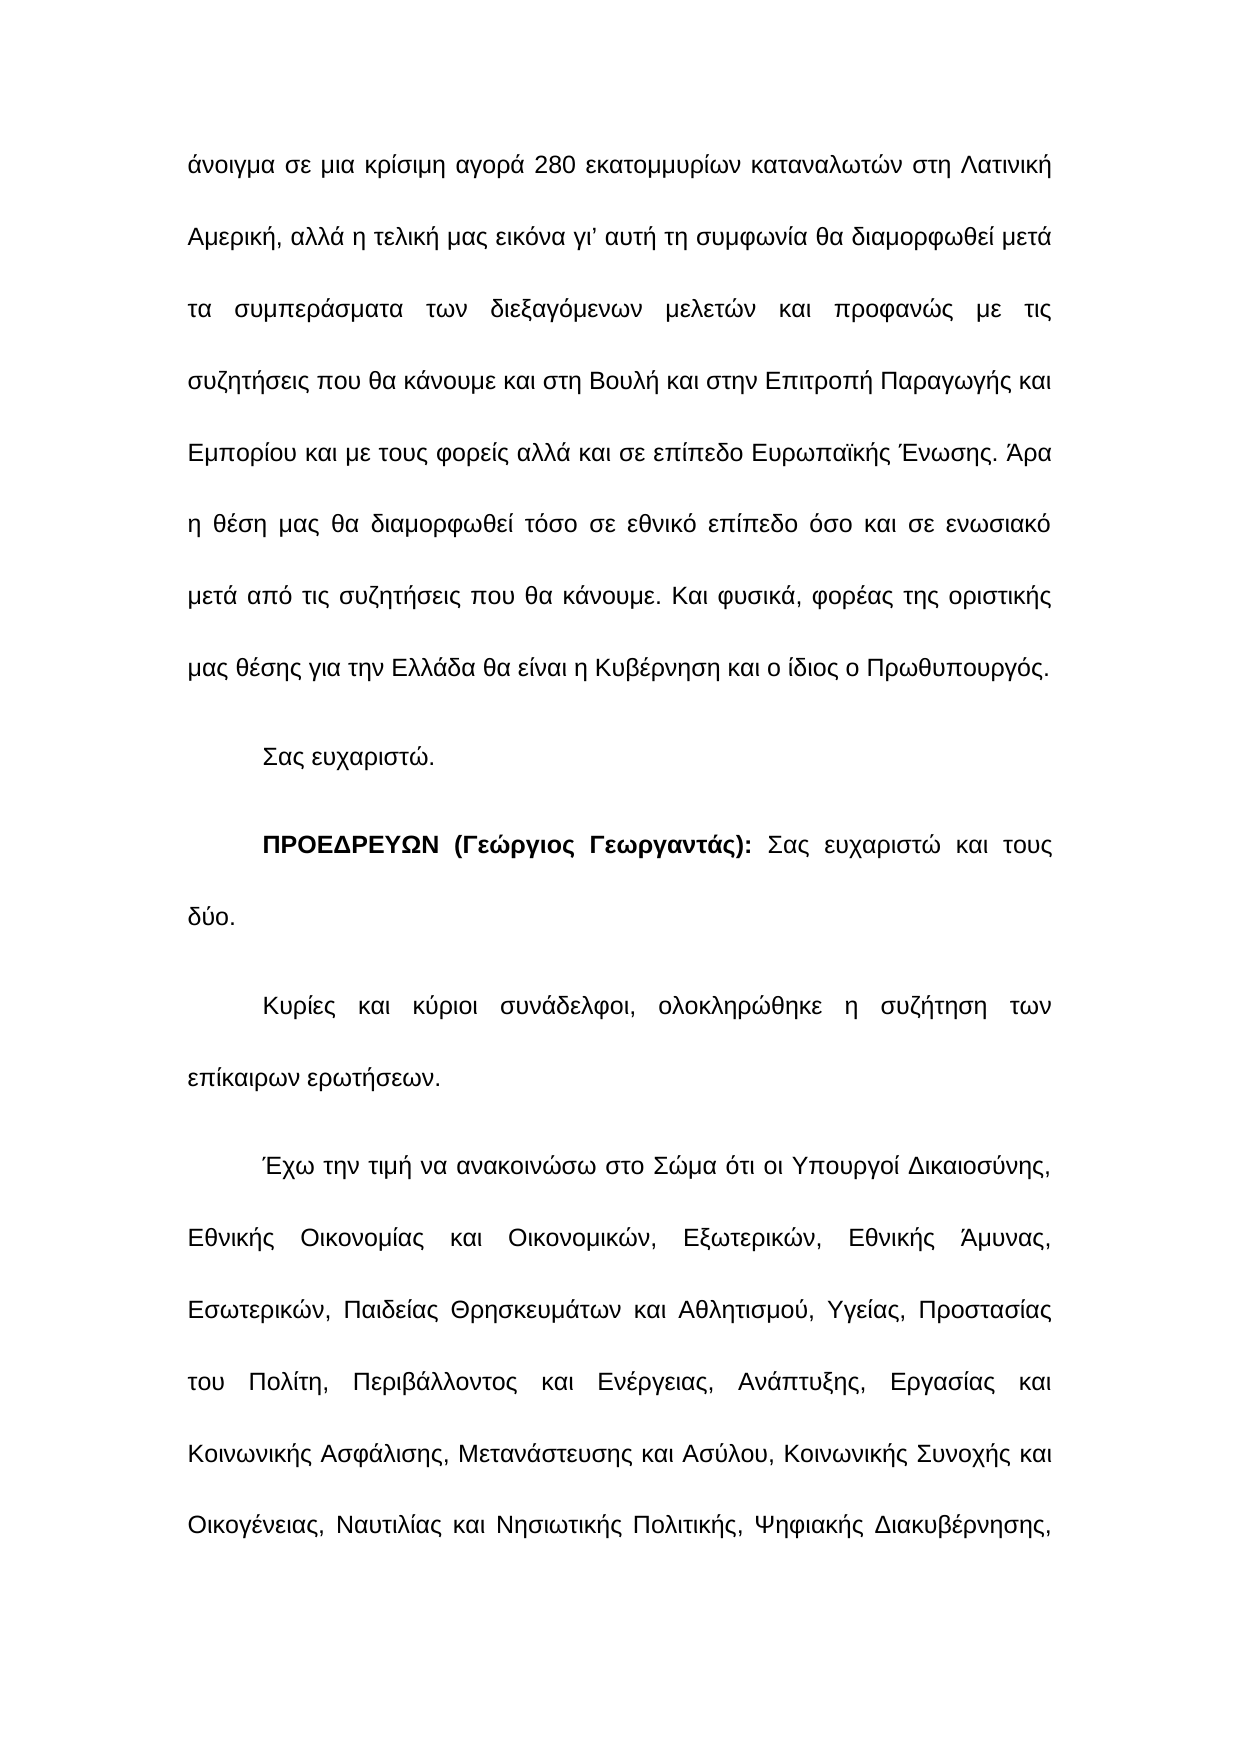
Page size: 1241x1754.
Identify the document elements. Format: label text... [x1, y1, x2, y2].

text Σας ευχαριστώ. [187, 742, 1053, 770]
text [187, 150, 1053, 682]
text Κυρίες και κύριοι συνάδελφοι, ολοκληρώθηκε η συζήτηση των επίκαιρων ερωτήσεων. [187, 991, 1053, 1091]
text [187, 1151, 1053, 1539]
text ΠΡΟΕΔΡΕΥΩΝ (Γεώργιος Γεωργαντάς): Σας ευχαριστώ και τους δύο. [187, 830, 1053, 931]
